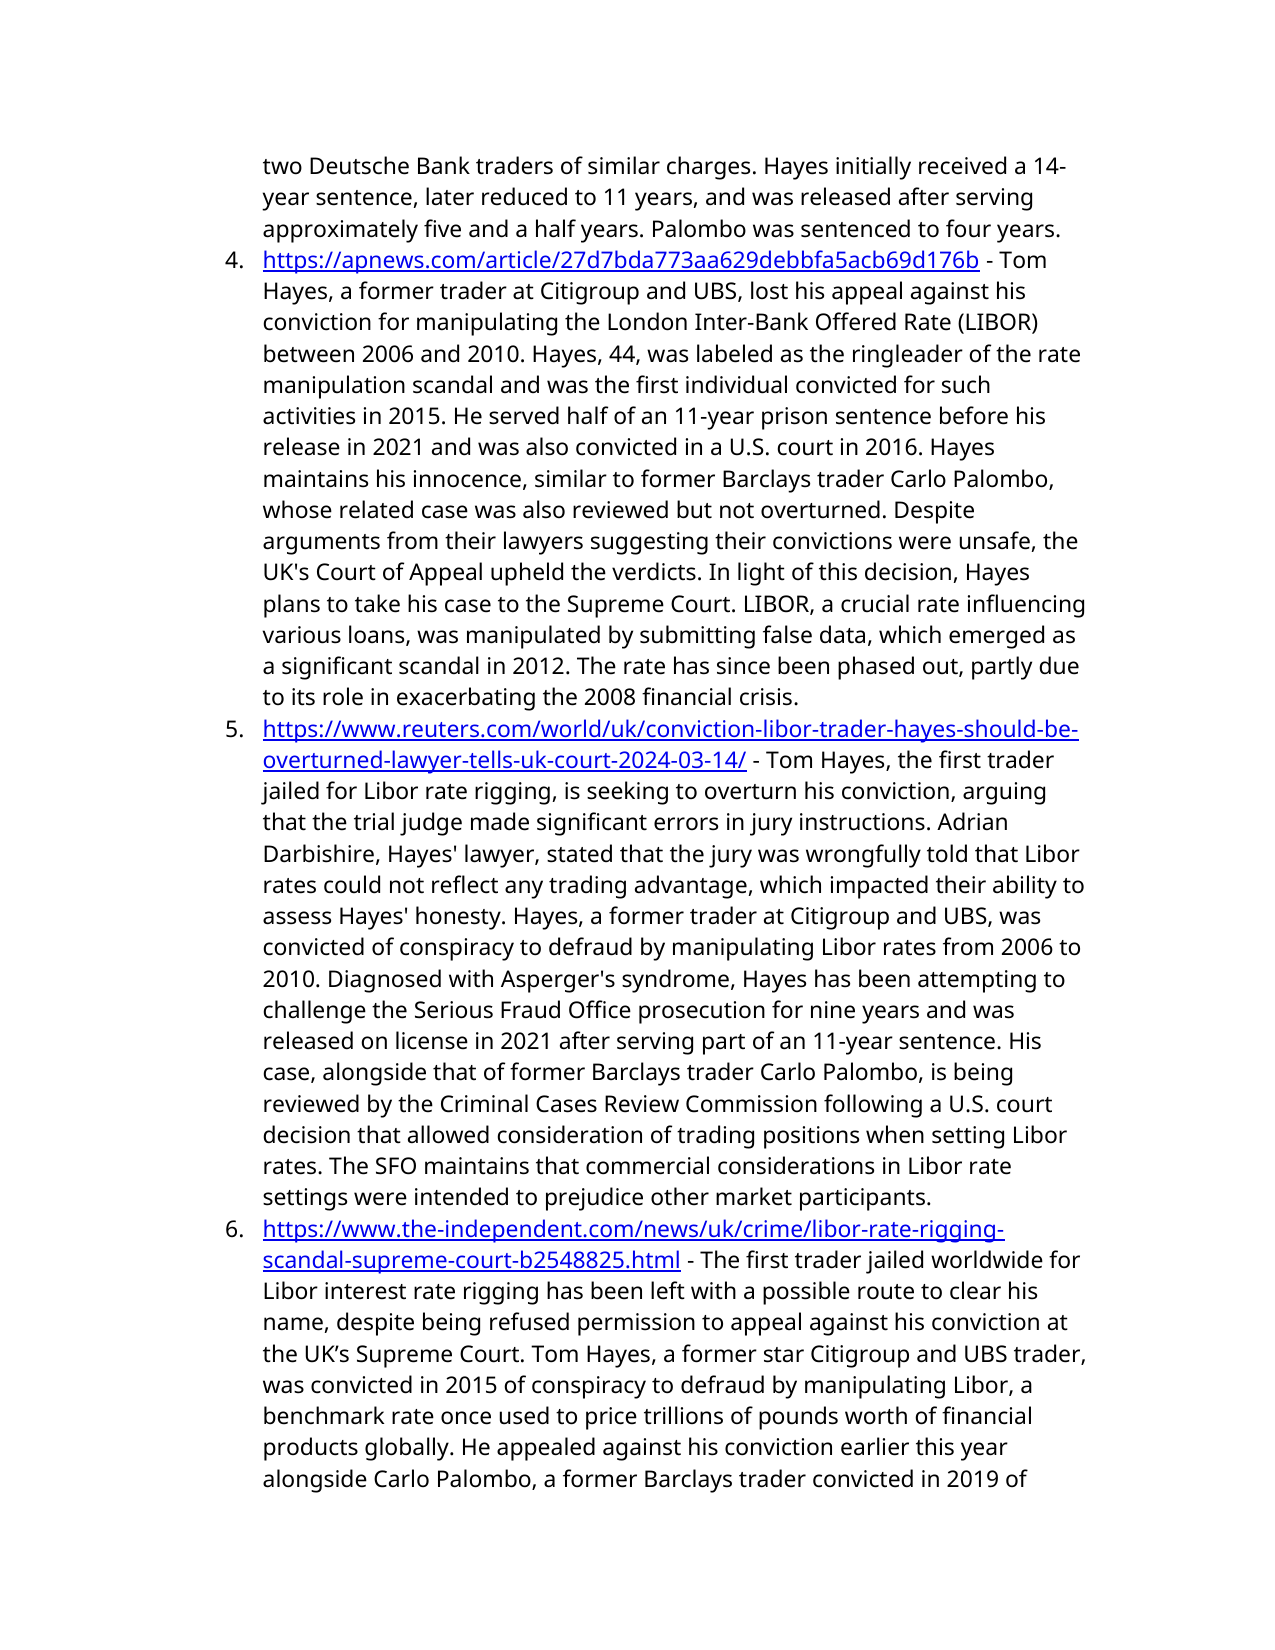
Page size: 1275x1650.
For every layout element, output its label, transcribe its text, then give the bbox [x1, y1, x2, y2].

list https://apnews.com/article/27d7bda773aa629debbfa5acb69d176b - Tom Hayes, a former trader at Citigroup and UBS, lost his appeal against his conviction for manipulating the London Inter-Bank Offered Rate (LIBOR) between 2006 and 2010. Hayes, 44, was labeled as the ringleader of the rate manipulation scandal and was the first individual convicted for such activities in 2015. He served half of an 11-year prison sentence before his release in 2021 and was also convicted in a U.S. court in 2016. Hayes maintains his innocence, similar to former Barclays trader Carlo Palombo, whose related case was also reviewed but not overturned. Despite arguments from their lawyers suggesting their convictions were unsafe, the UK's Court of Appeal upheld the verdicts. In light of this decision, Hayes plans to take his case to the Supreme Court. LIBOR, a crucial rate influencing various loans, was manipulated by submitting false data, which emerged as a significant scandal in 2012. The rate has since been phased out, partly due to its role in exacerbating the 2008 financial crisis. [225, 244, 1087, 712]
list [225, 1212, 1087, 1494]
list https://www.reuters.com/world/uk/conviction-libor-trader-hayes-should-be-overturned-lawyer-tells-uk-court-2024-03-14/ - Tom Hayes, the first trader jailed for Libor rate rigging, is seeking to overturn his conviction, arguing that the trial judge made significant errors in jury instructions. Adrian Darbishire, Hayes' lawyer, stated that the jury was wrongfully told that Libor rates could not reflect any trading advantage, which impacted their ability to assess Hayes' honesty. Hayes, a former trader at Citigroup and UBS, was convicted of conspiracy to defraud by manipulating Libor rates from 2006 to 2010. Diagnosed with Asperger's syndrome, Hayes has been attempting to challenge the Serious Fraud Office prosecution for nine years and was released on license in 2021 after serving part of an 11-year sentence. His case, alongside that of former Barclays trader Carlo Palombo, is being reviewed by the Criminal Cases Review Commission following a U.S. court decision that allowed consideration of trading positions when setting Libor rates. The SFO maintains that commercial considerations in Libor rate settings were intended to prejudice other market participants. [225, 712, 1087, 1212]
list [225, 150, 1087, 244]
